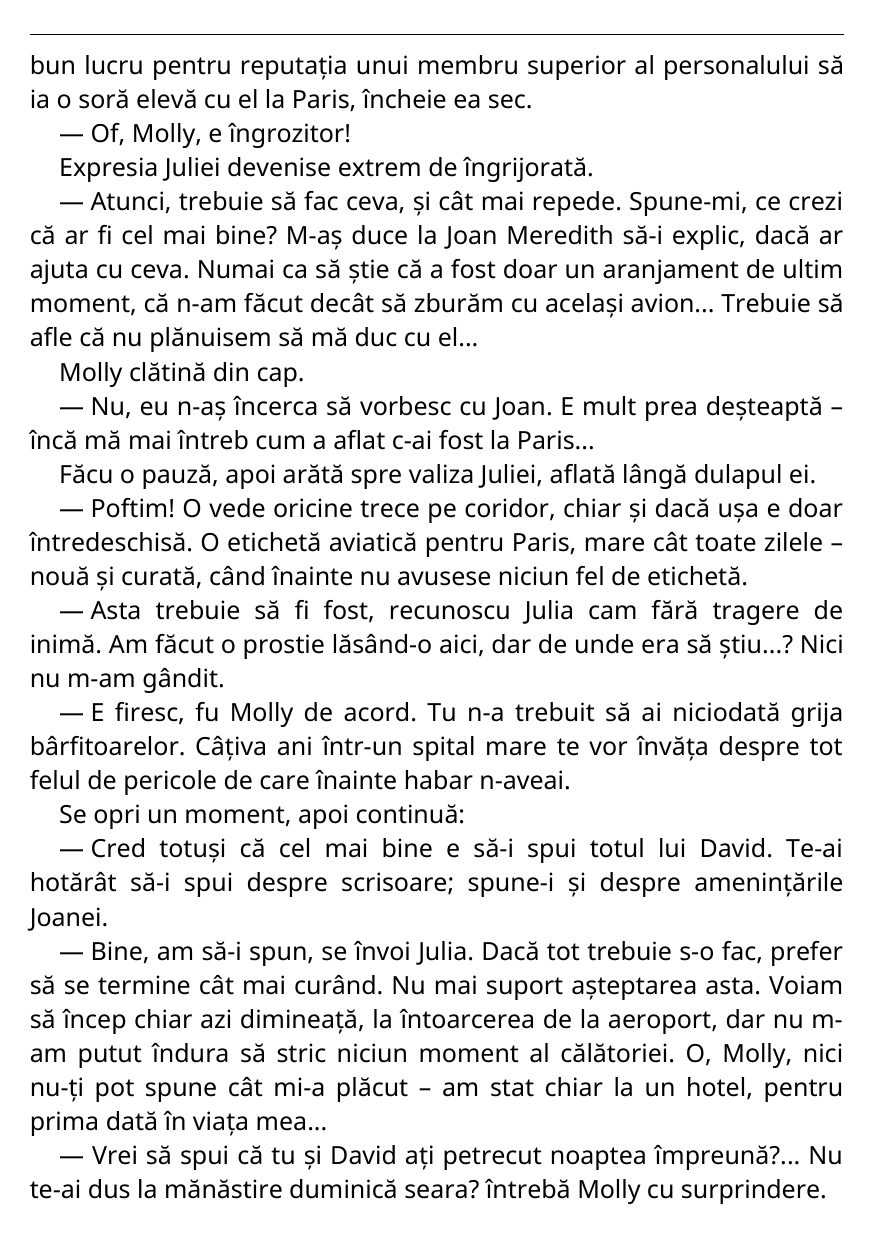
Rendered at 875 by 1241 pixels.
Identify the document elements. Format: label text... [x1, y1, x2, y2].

text — E firesc, fu Molly de acord. Tu n-a trebuit să ai niciodată grija bârfitoarelor. Câţiva ani într-un spital mare te vor învăţa despre tot felul de pericole de care înainte habar n-aveai. [29, 695, 844, 797]
text — Asta trebuie să fi fost, recunoscu Julia cam fără tragere de inimă. Am făcut o prostie lăsând-o aici, dar de unde era să ştiu...? Nici nu m-am gândit. [29, 593, 844, 695]
text — Of, Molly, e îngrozitor! [29, 116, 844, 150]
text Expresia Juliei devenise extrem de îngrijorată. [29, 150, 844, 184]
text — Nu, eu n-aş încerca să vorbesc cu Joan. E mult prea deşteaptă – încă mă mai întreb cum a aflat c-ai fost la Paris... [29, 388, 844, 456]
text — Atunci, trebuie să fac ceva, şi cât mai repede. Spune-mi, ce crezi că ar fi cel mai bine? M-aş duce la Joan Meredith să-i explic, dacă ar ajuta cu ceva. Numai ca să ştie că a fost doar un aranjament de ultim moment, că n-am făcut decât să zburăm cu acelaşi avion... Trebuie să afle că nu plănuisem să mă duc cu el... [29, 184, 844, 354]
text — Cred totuşi că cel mai bine e să-i spui totul lui David. Te-ai hotărât să-i spui despre scrisoare; spune-i şi despre ameninţările Joanei. [29, 831, 844, 933]
text Făcu o pauză, apoi arătă spre valiza Juliei, aflată lângă dulapul ei. [29, 456, 844, 490]
text Molly clătină din cap. [29, 354, 844, 388]
text — Bine, am să-i spun, se învoi Julia. Dacă tot trebuie s-o fac, prefer să se termine cât mai curând. Nu mai suport aşteptarea asta. Voiam să încep chiar azi dimineaţă, la întoarcerea de la aeroport, dar nu m-am putut îndura să stric niciun moment al călătoriei. O, Molly, nici nu-ţi pot spune cât mi-a plăcut – am stat chiar la un hotel, pentru prima dată în viaţa mea... [29, 933, 844, 1138]
text — Vrei să spui că tu şi David aţi petrecut noaptea împreună?... Nu te-ai dus la mănăstire duminică seara? întrebă Molly cu surprindere. [29, 1138, 844, 1206]
text — Poftim! O vede oricine trece pe coridor, chiar şi dacă uşa e doar întredeschisă. O etichetă aviatică pentru Paris, mare cât toate zilele – nouă şi curată, când înainte nu avusese niciun fel de etichetă. [29, 490, 844, 593]
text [29, 48, 844, 116]
text Se opri un moment, apoi continuă: [29, 797, 844, 831]
